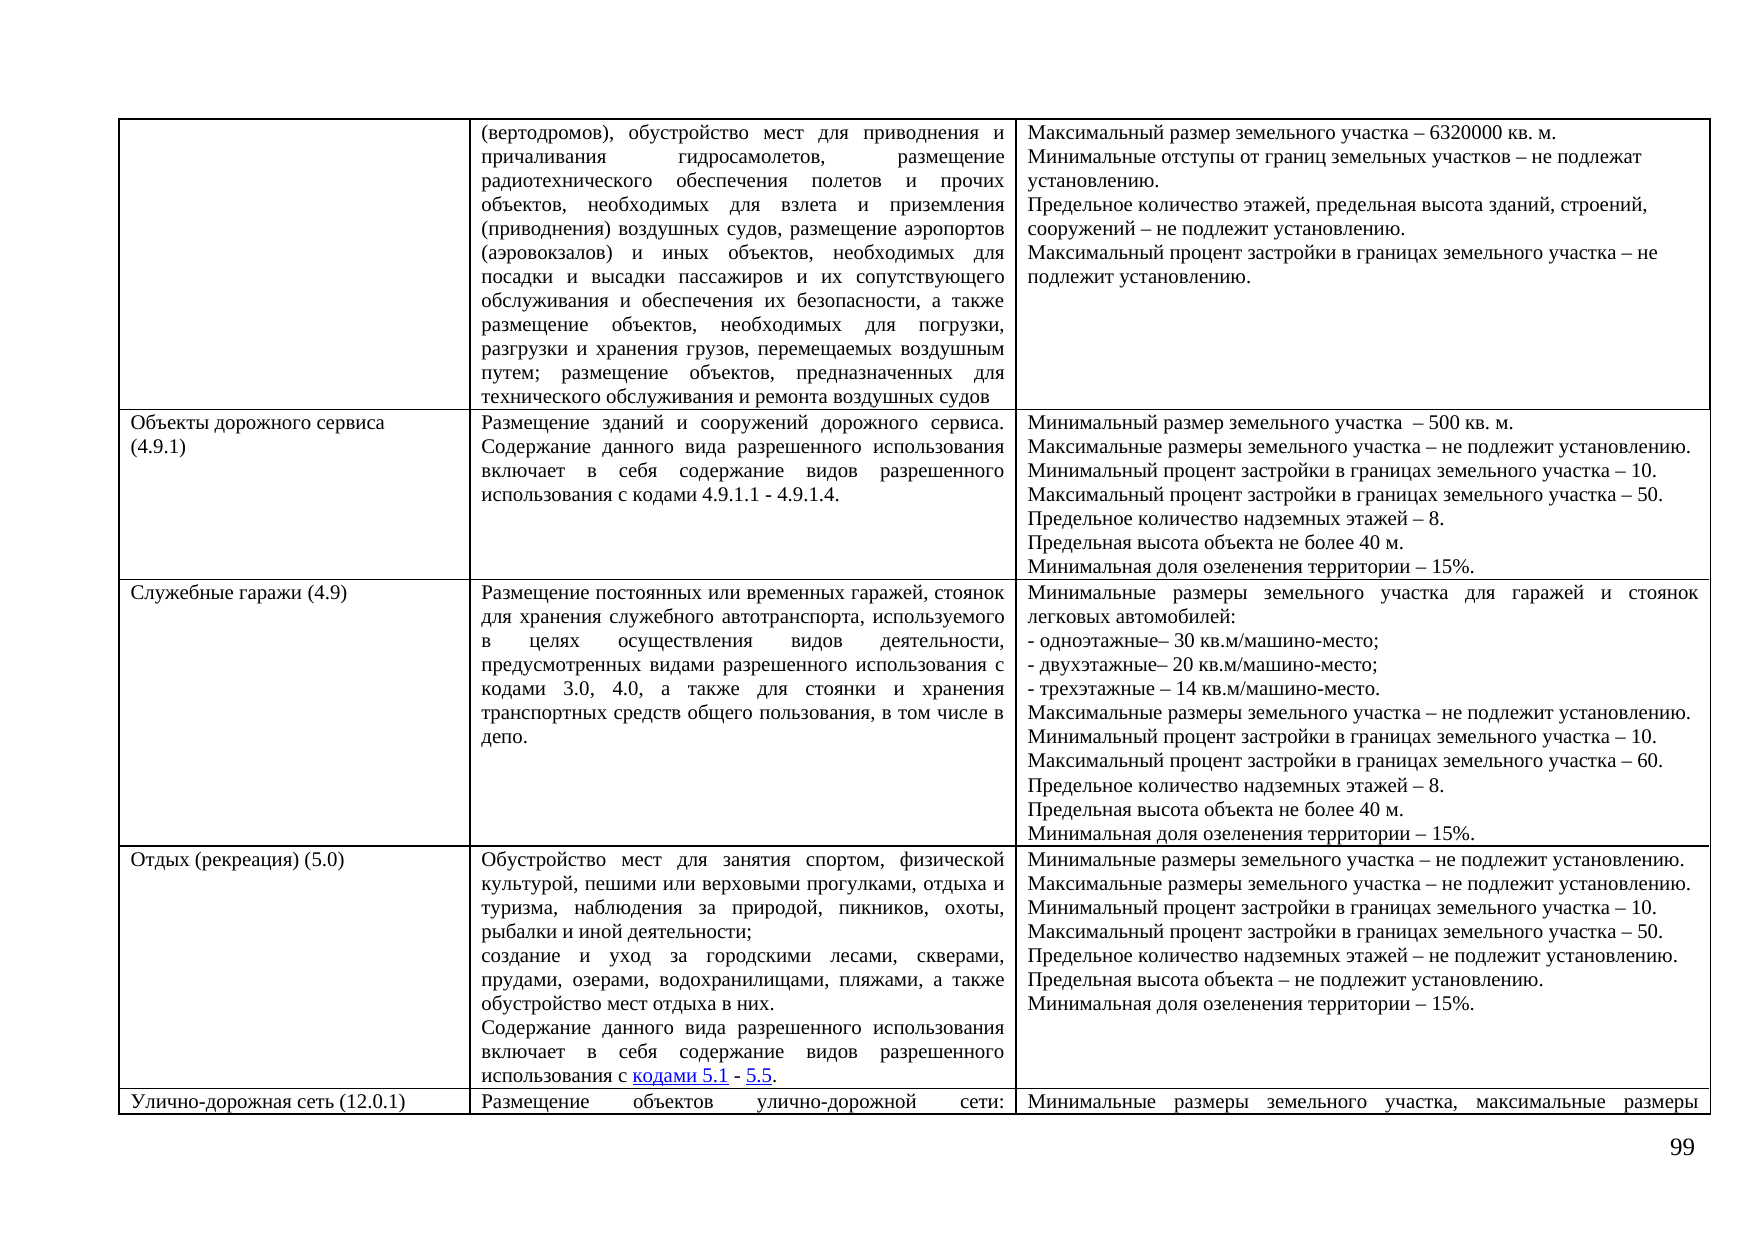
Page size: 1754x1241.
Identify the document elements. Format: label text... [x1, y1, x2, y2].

table_cell Размещение постоянных или временных гаражей, стоянок для хранения служебного автотранспорта, используемого в целях осуществления видов деятельности, предусмотренных видами разрешенного использования с кодами 3.0, 4.0, а также для стоянки и хранения транспортных средств общего пользования, в том числе в депо. [471, 580, 1015, 845]
table_cell Размещение зданий и сооружений дорожного сервиса. Содержание данного вида разрешенного использования включает в себя содержание видов разрешенного использования с кодами 4.9.1.1 - 4.9.1.4. [471, 410, 1015, 578]
table_cell Отдых (рекреация) (5.0) [120, 847, 469, 1087]
table_cell Служебные гаражи (4.9) [120, 580, 469, 845]
table_cell Обустройство мест для занятия спортом, физической культурой, пешими или верховыми прогулками, отдыха и туризма, наблюдения за природой, пикников, охоты, рыбалки и иной деятельности; создание и уход за городскими лесами, скверами, прудами, озерами, водохранилищами, пляжами, а также обустройство мест отдыха в них. Содержание данного вида разрешенного использования включает в себя содержание видов разрешенного использования с кодами 5.1 - 5.5. [471, 847, 1015, 1087]
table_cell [471, 120, 1015, 408]
table_cell Минимальный размер земельного участка – 500 кв. м. Максимальные размеры земельного участка – не подлежит установлению. Минимальный процент застройки в границах земельного участка – 10. Максимальный процент застройки в границах земельного участка – 50. Предельное количество надземных этажей – 8. Предельная высота объекта не более 40 м. Минимальная доля озеленения территории – 15%. [1017, 410, 1710, 578]
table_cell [471, 1089, 1015, 1113]
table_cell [1017, 1088, 1710, 1113]
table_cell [120, 1089, 469, 1113]
table_cell Минимальные размеры земельного участка – не подлежит установлению. Максимальные размеры земельного участка – не подлежит установлению. Минимальный процент застройки в границах земельного участка – 10. Максимальный процент застройки в границах земельного участка – 50. Предельное количество надземных этажей – не подлежит установлению. Предельная высота объекта – не подлежит установлению. Минимальная доля озеленения территории – 15%. [1017, 845, 1710, 1087]
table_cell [120, 120, 469, 408]
table_cell Минимальные размеры земельного участка для гаражей и стоянок легковых автомобилей: - одноэтажные– 30 кв.м/машино-место; - двухэтажные– 20 кв.м/машино-место; - трехэтажные – 14 кв.м/машино-место. Максимальные размеры земельного участка – не подлежит установлению. Минимальный процент застройки в границах земельного участка – 10. Максимальный процент застройки в границах земельного участка – 60. Предельное количество надземных этажей – 8. Предельная высота объекта не более 40 м. Минимальная доля озеленения территории – 15%. [1017, 579, 1710, 845]
table_cell Объекты дорожного сервиса (4.9.1) [120, 410, 469, 578]
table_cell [1017, 120, 1709, 408]
